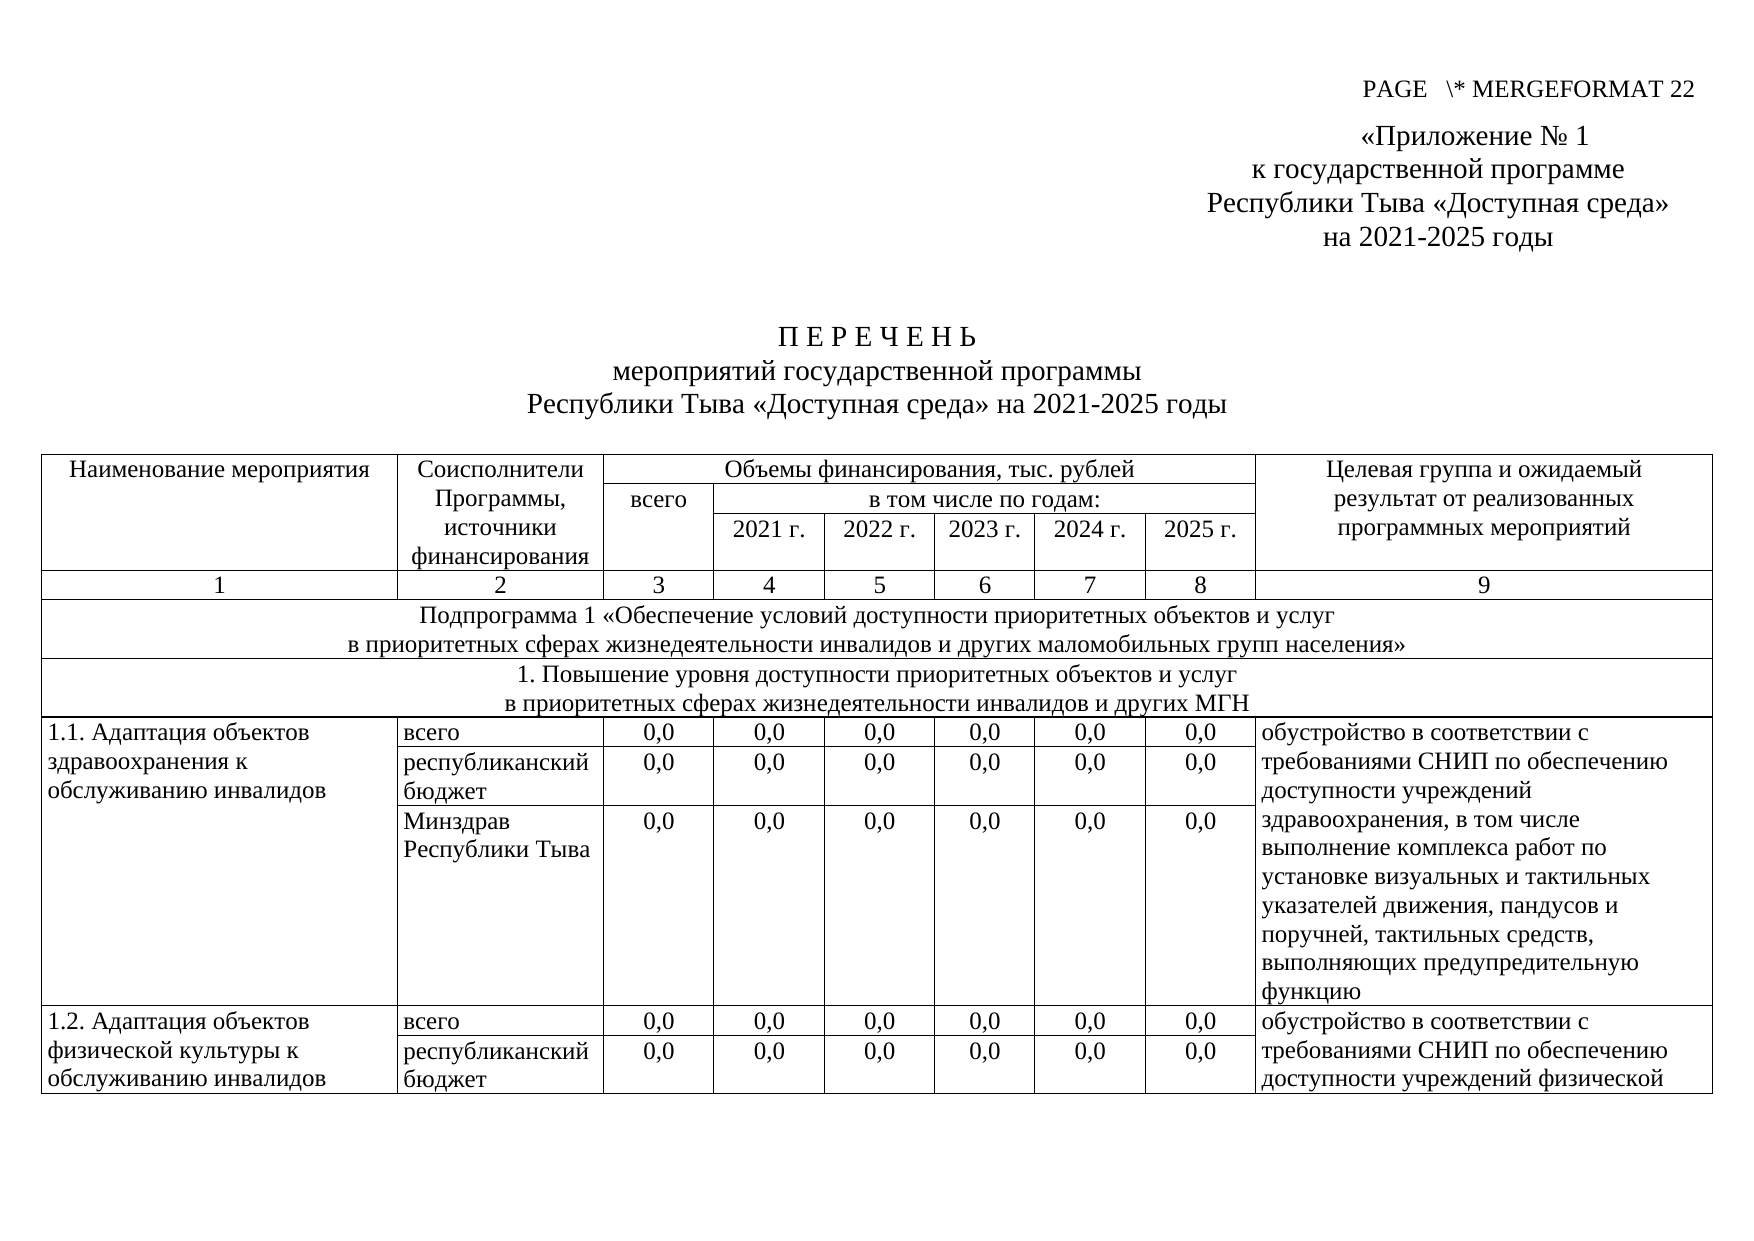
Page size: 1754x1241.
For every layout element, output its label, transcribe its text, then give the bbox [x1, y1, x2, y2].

text Республики Тыва «Доступная среда» на 2021-2025 годы [59, 386, 1695, 420]
table_cell всего [604, 484, 713, 569]
table_cell 2024 г. [1035, 514, 1145, 569]
table_cell 0,0 [714, 718, 824, 746]
table_cell 2023 г. [935, 514, 1034, 569]
table_header Соисполнители Программы, источники финансирования [398, 455, 603, 569]
table_header Объемы финансирования, тыс. рублей [604, 455, 1255, 483]
table_cell всего [398, 1006, 603, 1035]
table_cell Подпрограмма 1 «Обеспечение условий доступности приоритетных объектов и услуг в приоритетных сферах жизнедеятельности инвалидов и других маломобильных групп населения» [42, 600, 1712, 658]
table_cell 0,0 [714, 1036, 824, 1093]
table_cell в том числе по годам: [714, 484, 1255, 513]
table_cell 5 [825, 571, 934, 599]
text на 2021-2025 годы [1181, 219, 1695, 252]
table_cell 0,0 [825, 718, 934, 746]
table_header Целевая группа и ожидаемый результат от реализованных программных мероприятий [1256, 455, 1712, 569]
table_cell 1 [42, 571, 397, 599]
table_header Наименование мероприятия [42, 455, 397, 569]
table_cell 2022 г. [825, 514, 934, 569]
table_cell 0,0 [1146, 718, 1255, 746]
table_cell республиканский бюджет [398, 747, 603, 805]
table_cell 7 [1035, 571, 1145, 599]
table_cell 0,0 [604, 747, 713, 805]
table_cell 0,0 [714, 1006, 824, 1035]
table_cell 6 [935, 571, 1034, 599]
table_cell 0,0 [1035, 1006, 1145, 1035]
table_cell обустройство в соответствии с требованиями СНИП по обеспечению доступности учреждений физической культуры в том числе выполнение комплекса работ по установке визуальных и тактильных [1256, 1006, 1712, 1093]
table_cell 1.1. Адаптация объектов здравоохранения к обслуживанию инвалидов [42, 718, 397, 1005]
text к государственной программе [1181, 152, 1695, 185]
table_cell 0,0 [825, 747, 934, 805]
table_cell 0,0 [604, 1036, 713, 1093]
text мероприятий государственной программы [59, 353, 1695, 386]
table_cell 0,0 [935, 1006, 1034, 1035]
table_cell 2 [398, 571, 603, 599]
table_cell 0,0 [714, 806, 824, 1005]
table_cell 0,0 [825, 806, 934, 1005]
table_cell 0,0 [604, 806, 713, 1005]
table_cell 1.2. Адаптация объектов физической культуры к обслуживанию инвалидов [42, 1006, 397, 1093]
table_cell республиканский бюджет [398, 1036, 603, 1093]
table_cell 9 [1256, 571, 1712, 599]
table_cell 0,0 [1035, 1036, 1145, 1093]
text Республики Тыва «Доступная среда» [1181, 185, 1695, 219]
table_cell 0,0 [1146, 747, 1255, 805]
table_cell Минздрав Республики Тыва [398, 806, 603, 1005]
table_cell 1. Повышение уровня доступности приоритетных объектов и услуг в приоритетных сферах жизнедеятельности инвалидов и других МГН [42, 659, 1712, 716]
table_cell 4 [714, 571, 824, 599]
table_cell 0,0 [1035, 718, 1145, 746]
table_cell 0,0 [604, 1006, 713, 1035]
table_cell 0,0 [714, 747, 824, 805]
table_cell 0,0 [935, 806, 1034, 1005]
table_cell 0,0 [1146, 1036, 1255, 1093]
table_cell 0,0 [604, 718, 713, 746]
table_cell 0,0 [825, 1006, 934, 1035]
table_cell 2025 г. [1146, 514, 1255, 569]
table_cell 2021 г. [714, 514, 824, 569]
table_cell 3 [604, 571, 713, 599]
text «Приложение № 1 [1181, 118, 1695, 152]
table_cell 0,0 [935, 747, 1034, 805]
table_cell 0,0 [1146, 806, 1255, 1005]
table_cell 0,0 [1035, 806, 1145, 1005]
table_cell всего [398, 718, 603, 746]
table_cell 0,0 [1035, 747, 1145, 805]
table_cell 8 [1146, 571, 1255, 599]
table_cell обустройство в соответствии с требованиями СНИП по обеспечению доступности учреждений здравоохранения, в том числе выполнение комплекса работ по установке визуальных и тактильных указателей движения, пандусов и поручней, тактильных средств, выполняющих предупредительную функцию [1256, 718, 1712, 1005]
table_cell 0,0 [935, 718, 1034, 746]
table_cell 0,0 [935, 1036, 1034, 1093]
table_cell 0,0 [1146, 1006, 1255, 1035]
text П Е Р Е Ч Е Н Ь [59, 319, 1695, 353]
table_cell 0,0 [825, 1036, 934, 1093]
